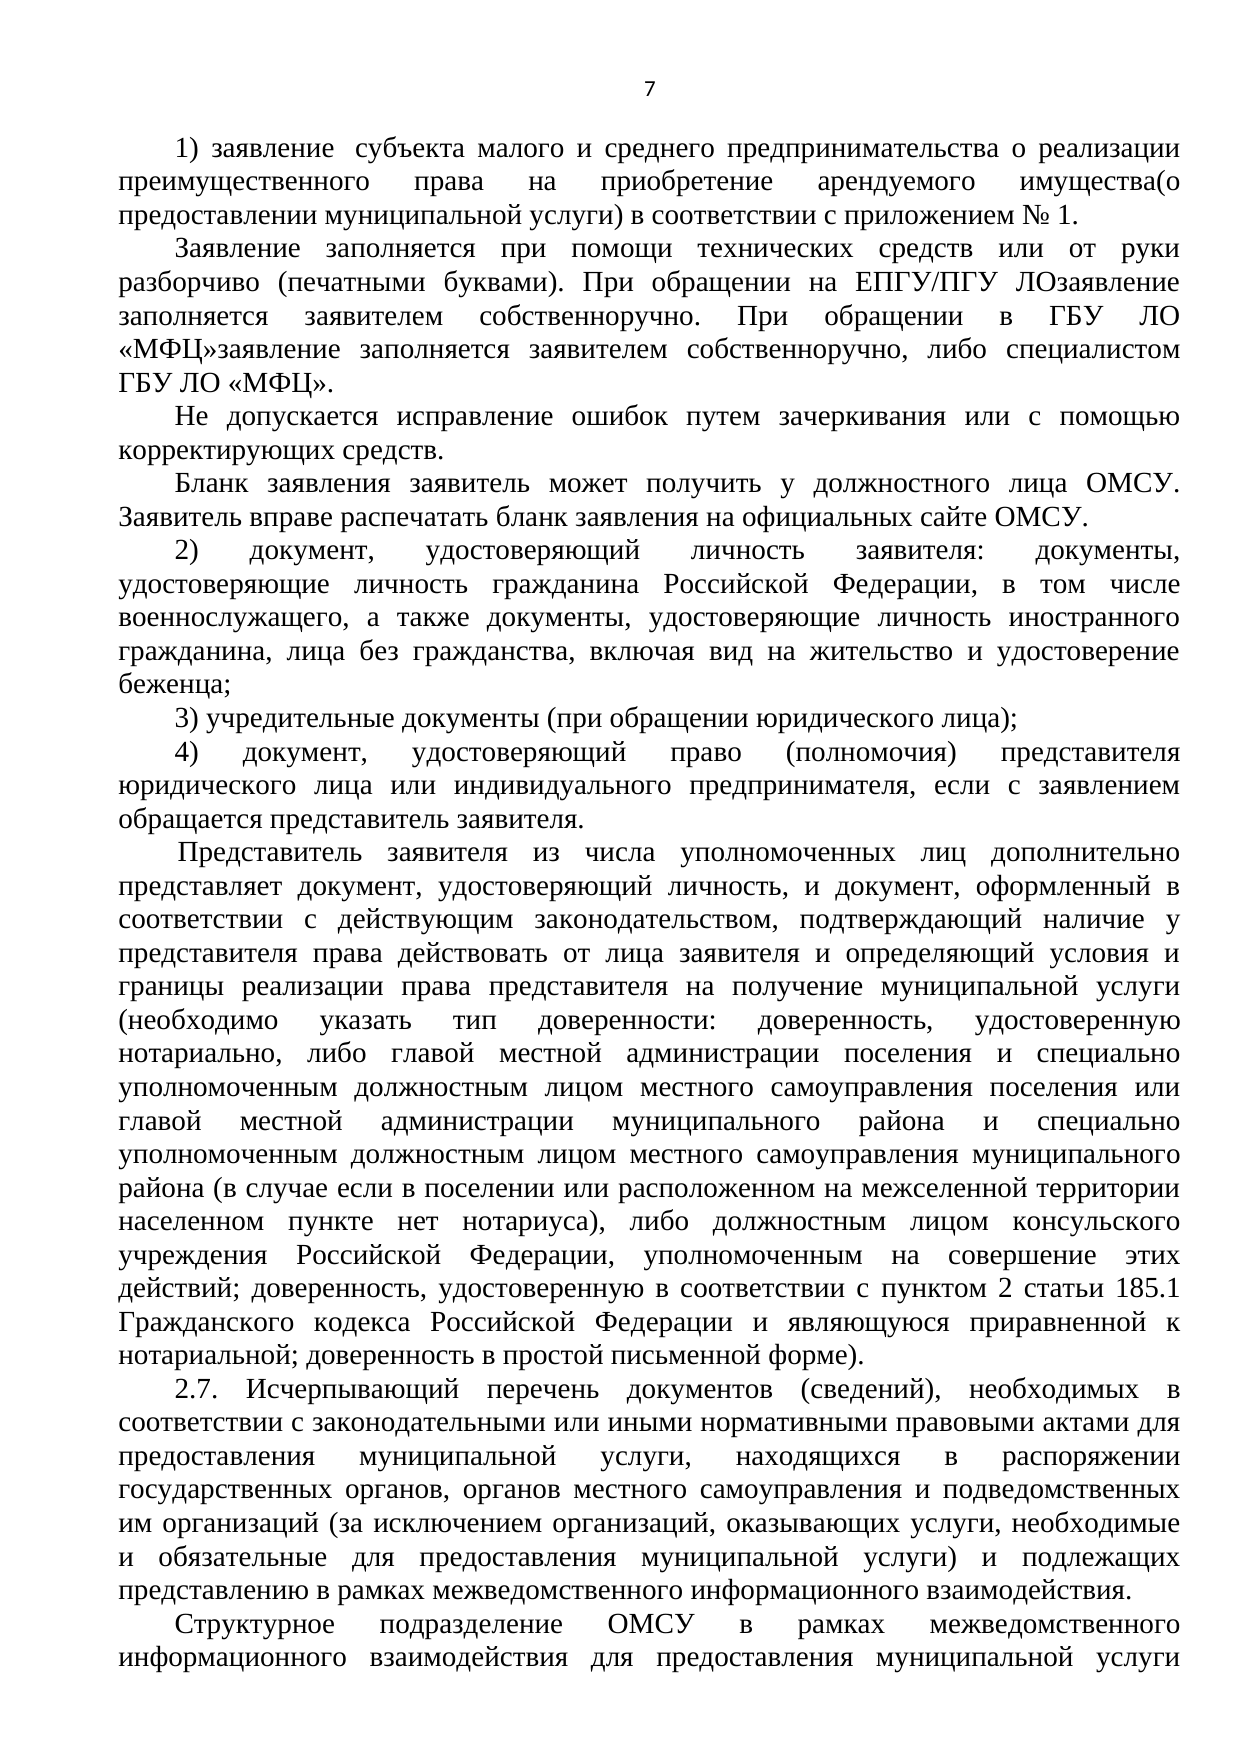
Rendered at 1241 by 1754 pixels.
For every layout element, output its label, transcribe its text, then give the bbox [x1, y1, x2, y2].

text 2) документ, удостоверяющий личность заявителя: документы, удостоверяющие личность гражданина Российской Федерации, в том числе военнослужащего, а также документы, удостоверяющие личность иностранного гражданина, лица без гражданства, включая вид на жительство и удостоверение беженца; [118, 532, 1181, 700]
text 1) заявление субъекта малого и среднего предпринимательства о реализации преимущественного права на приобретение арендуемого имущества(о предоставлении муниципальной услуги) в соответствии с приложением № 1. [118, 130, 1181, 231]
text Бланк заявления заявитель может получить у должностного лица ОМСУ. Заявитель вправе распечатать бланк заявления на официальных сайте ОМСУ. [118, 465, 1181, 532]
text 4) документ, удостоверяющий право (полномочия) представителя юридического лица или индивидуального предпринимателя, если с заявлением обращается представитель заявителя. [118, 734, 1181, 834]
text Не допускается исправление ошибок путем зачеркивания или с помощью корректирующих средств. [118, 398, 1181, 465]
text Заявление заполняется при помощи технических средств или от руки разборчиво (печатными буквами). При обращении на ЕПГУ/ПГУ ЛОзаявление заполняется заявителем собственноручно. При обращении в ГБУ ЛО «МФЦ»заявление заполняется заявителем собственноручно, либо специалистом ГБУ ЛО «МФЦ». [118, 231, 1181, 398]
text Представитель заявителя из числа уполномоченных лиц дополнительно представляет документ, удостоверяющий личность, и документ, оформленный в соответствии с действующим законодательством, подтверждающий наличие у представителя права действовать от лица заявителя и определяющий условия и границы реализации права представителя на получение муниципальной услуги (необходимо указать тип доверенности: доверенность, удостоверенную нотариально, либо главой местной администрации поселения и специально уполномоченным должностным лицом местного самоуправления поселения или главой местной администрации муниципального района и специально уполномоченным должностным лицом местного самоуправления муниципального района (в случае если в поселении или расположенном на межселенной территории населенном пункте нет нотариуса), либо должностным лицом консульского учреждения Российской Федерации, уполномоченным на совершение этих действий; доверенность, удостоверенную в соответствии с пунктом 2 статьи 185.1 Гражданского кодекса Российской Федерации и являющуюся приравненной к нотариальной; доверенность в простой письменной форме). [118, 834, 1181, 1371]
text 2.7. Исчерпывающий перечень документов (сведений), необходимых в соответствии с законодательными или иными нормативными правовыми актами для предоставления муниципальной услуги, находящихся в распоряжении государственных органов, органов местного самоуправления и подведомственных им организаций (за исключением организаций, оказывающих услуги, необходимые и обязательные для предоставления муниципальной услуги) и подлежащих представлению в рамках межведомственного информационного взаимодействия. [118, 1371, 1181, 1606]
text 3) учредительные документы (при обращении юридического лица); [118, 700, 1181, 734]
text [118, 1606, 1181, 1673]
